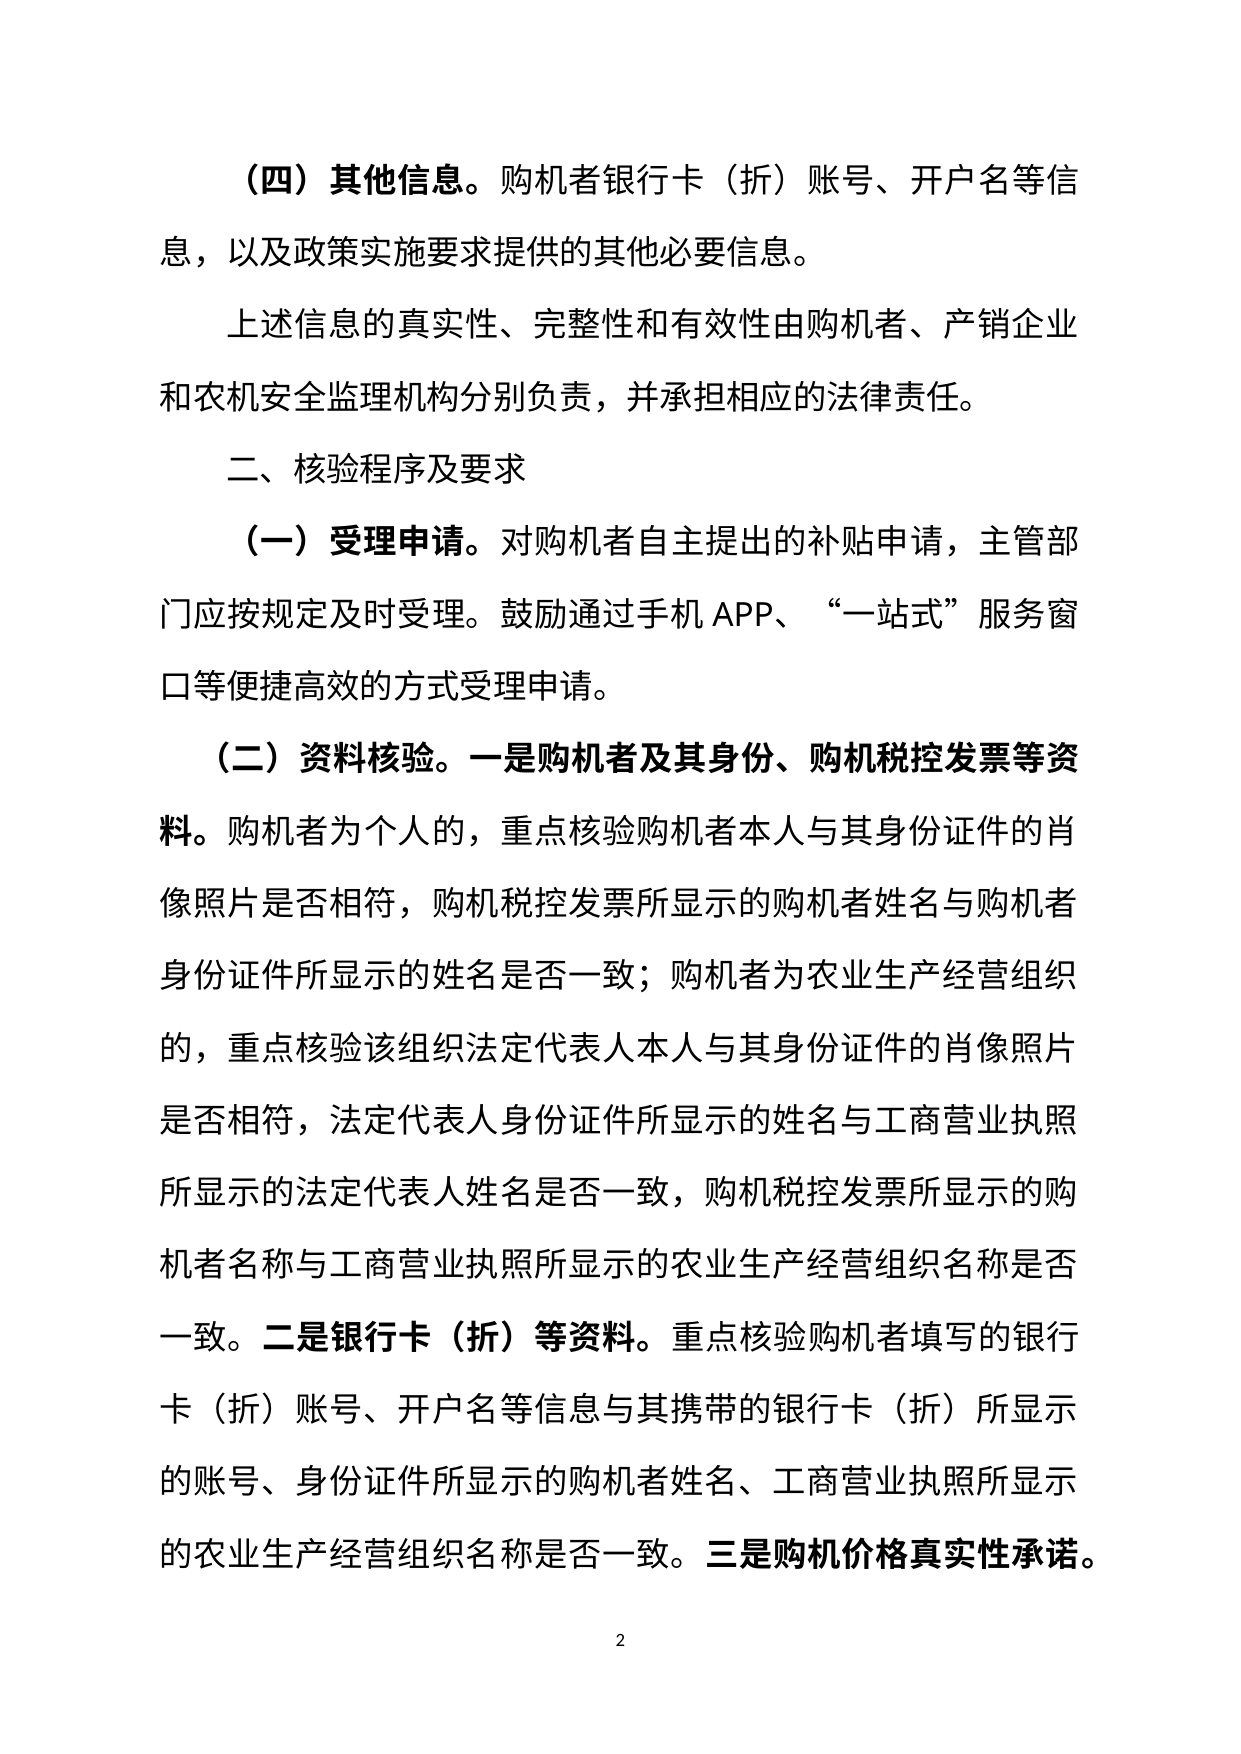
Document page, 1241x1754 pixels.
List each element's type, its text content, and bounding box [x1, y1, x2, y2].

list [159, 732, 1081, 1576]
text （四）其他信息。购机者银行卡（折）账号、开户名等信息，以及政策实施要求提供的其他必要信息。 [159, 153, 1081, 274]
text （一）受理申请。对购机者自主提出的补贴申请，主管部门应按规定及时受理。鼓励通过手机APP、“一站式”服务窗口等便捷高效的方式受理申请。 [159, 515, 1081, 708]
text 二、核验程序及要求 [159, 443, 1081, 491]
text 上述信息的真实性、完整性和有效性由购机者、产销企业和农机安全监理机构分别负责，并承担相应的法律责任。 [159, 298, 1081, 419]
